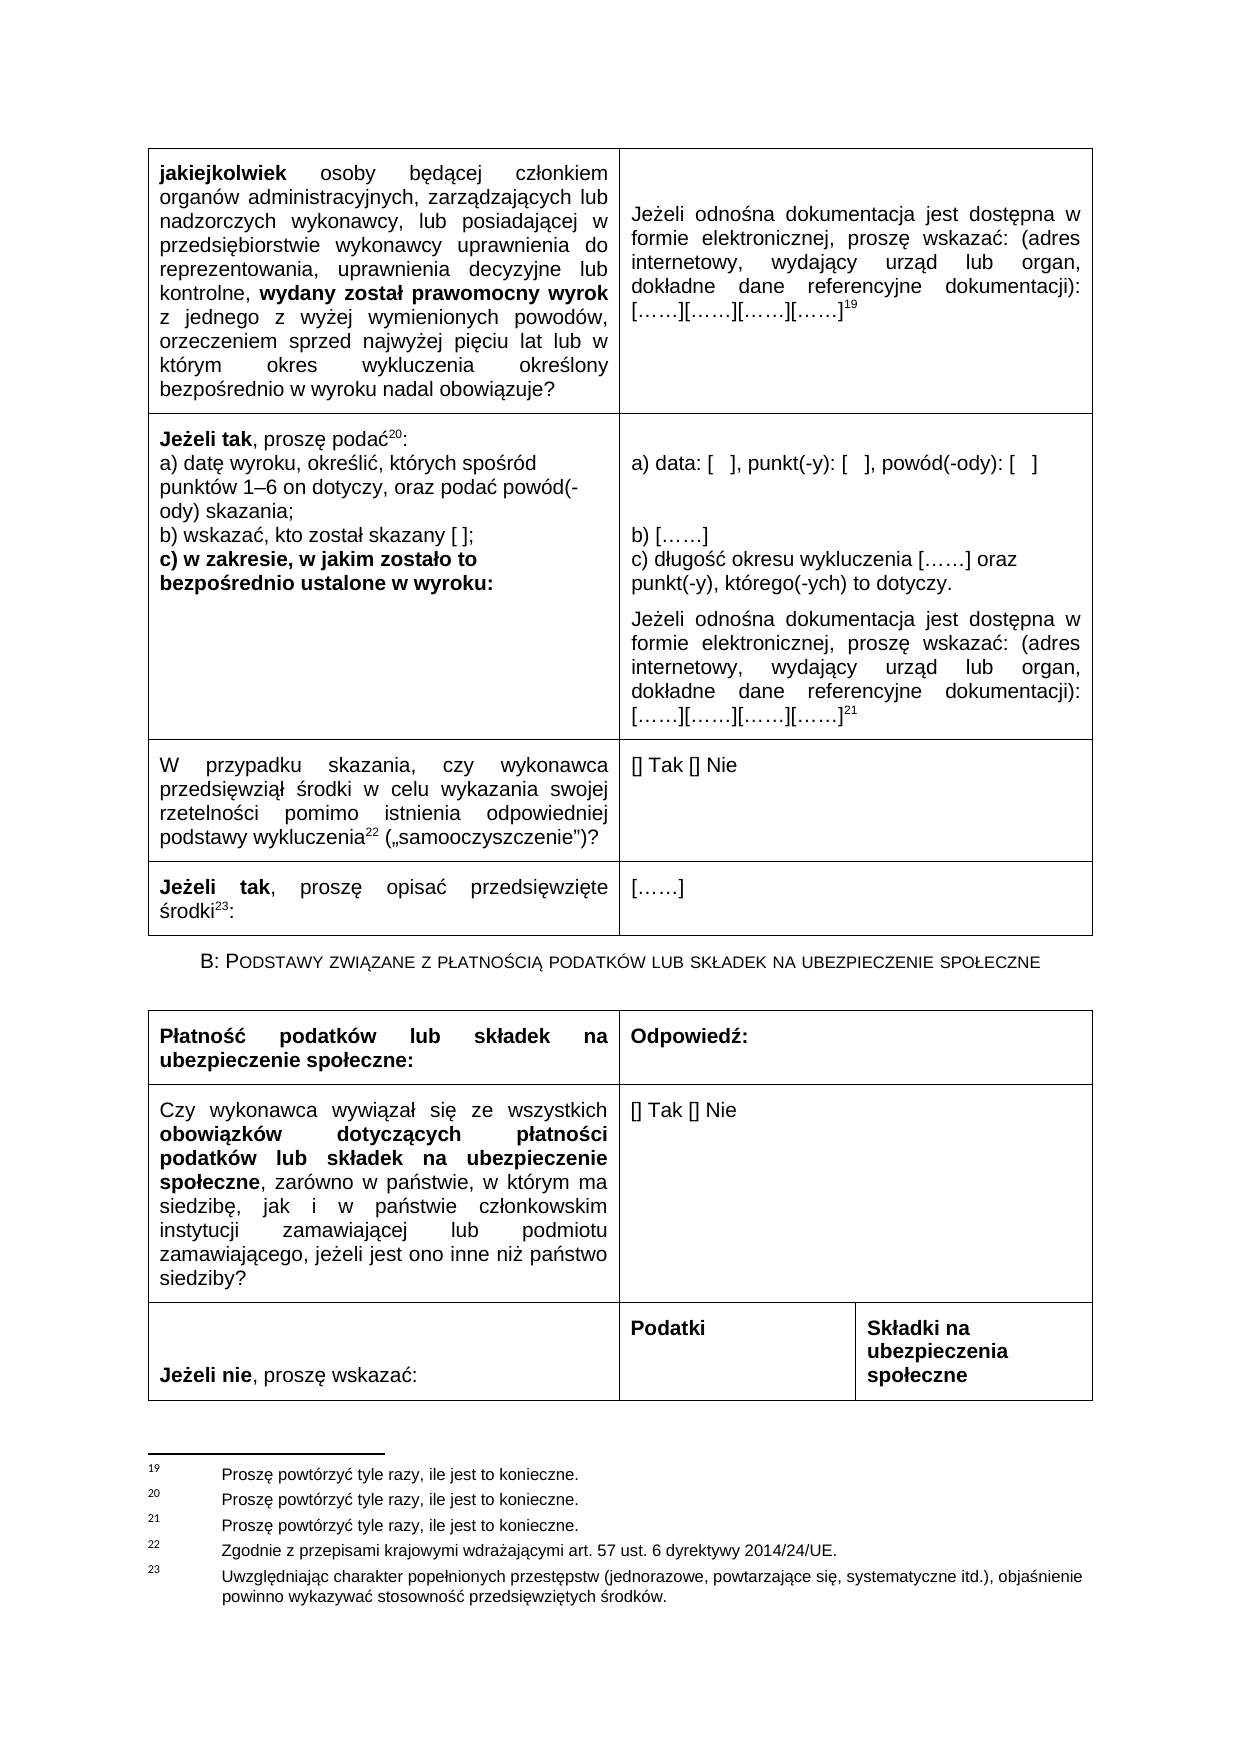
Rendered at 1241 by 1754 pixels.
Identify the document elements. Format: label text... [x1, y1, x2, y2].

table_cell Jeżeli tak, proszę podać: a) datę wyroku, określić, których spośród punktów 1–6 on dotyczy, oraz podać powód(-ody) skazania; b) wskazać, kto został skazany [ ]; c) w zakresie, w jakim zostało to bezpośrednio ustalone w wyroku: [149, 414, 619, 739]
table_cell Składki na ubezpieczenia społeczne [856, 1303, 1092, 1400]
table_cell Czy wykonawca wywiązał się ze wszystkich obowiązków dotyczących płatności podatków lub składek na ubezpieczenie społeczne, zarówno w państwie, w którym ma siedzibę, jak i w państwie członkowskim instytucji zamawiającej lub podmiotu zamawiającego, jeżeli jest ono inne niż państwo siedziby? [149, 1085, 619, 1302]
table_cell Podatki [620, 1303, 855, 1400]
table_header Płatność podatków lub składek na ubezpieczenie społeczne: [149, 1011, 619, 1084]
table_header Odpowiedź: [620, 1011, 1092, 1084]
table_cell [] Tak [] Nie Jeżeli odnośna dokumentacja jest dostępna w formie elektronicznej, proszę wskazać: (adres internetowy, wydający urząd lub organ, dokładne dane referencyjne dokumentacji): [……][……][……][……] [620, 149, 1092, 413]
table_cell W przypadku skazania, czy wykonawca przedsięwziął środki w celu wykazania swojej rzetelności pomimo istnienia odpowiedniej podstawy wykluczenia („samooczyszczenie”)? [149, 740, 619, 861]
table_cell Czy w stosunku do samego wykonawcy bądź jakiejkolwiek osoby będącej członkiem organów administracyjnych, zarządzających lub nadzorczych wykonawcy, lub posiadającej w przedsiębiorstwie wykonawcy uprawnienia do reprezentowania, uprawnienia decyzyjne lub kontrolne, wydany został prawomocny wyrok z jednego z wyżej wymienionych powodów, orzeczeniem sprzed najwyżej pięciu lat lub w którym okres wykluczenia określony bezpośrednio w wyroku nadal obowiązuje? [149, 149, 619, 413]
table_cell [] Tak [] Nie [620, 740, 1092, 861]
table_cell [149, 1303, 619, 1400]
table_cell [……] [620, 862, 1092, 935]
text B: Podstawy związane z płatnością podatków lub składek na ubezpieczenie społeczne [148, 949, 1093, 973]
table_cell Jeżeli tak, proszę opisać przedsięwzięte środki: [149, 862, 619, 935]
table_cell a) data: [ ], punkt(-y): [ ], powód(-ody): [ ] b) [……] c) długość okresu wykluczenia [……] oraz punkt(-y), którego(-ych) to dotyczy. Jeżeli odnośna dokumentacja jest dostępna w formie elektronicznej, proszę wskazać: (adres internetowy, wydający urząd lub organ, dokładne dane referencyjne dokumentacji): [……][……][……][……] [620, 414, 1092, 739]
table_cell [] Tak [] Nie [620, 1085, 1092, 1302]
